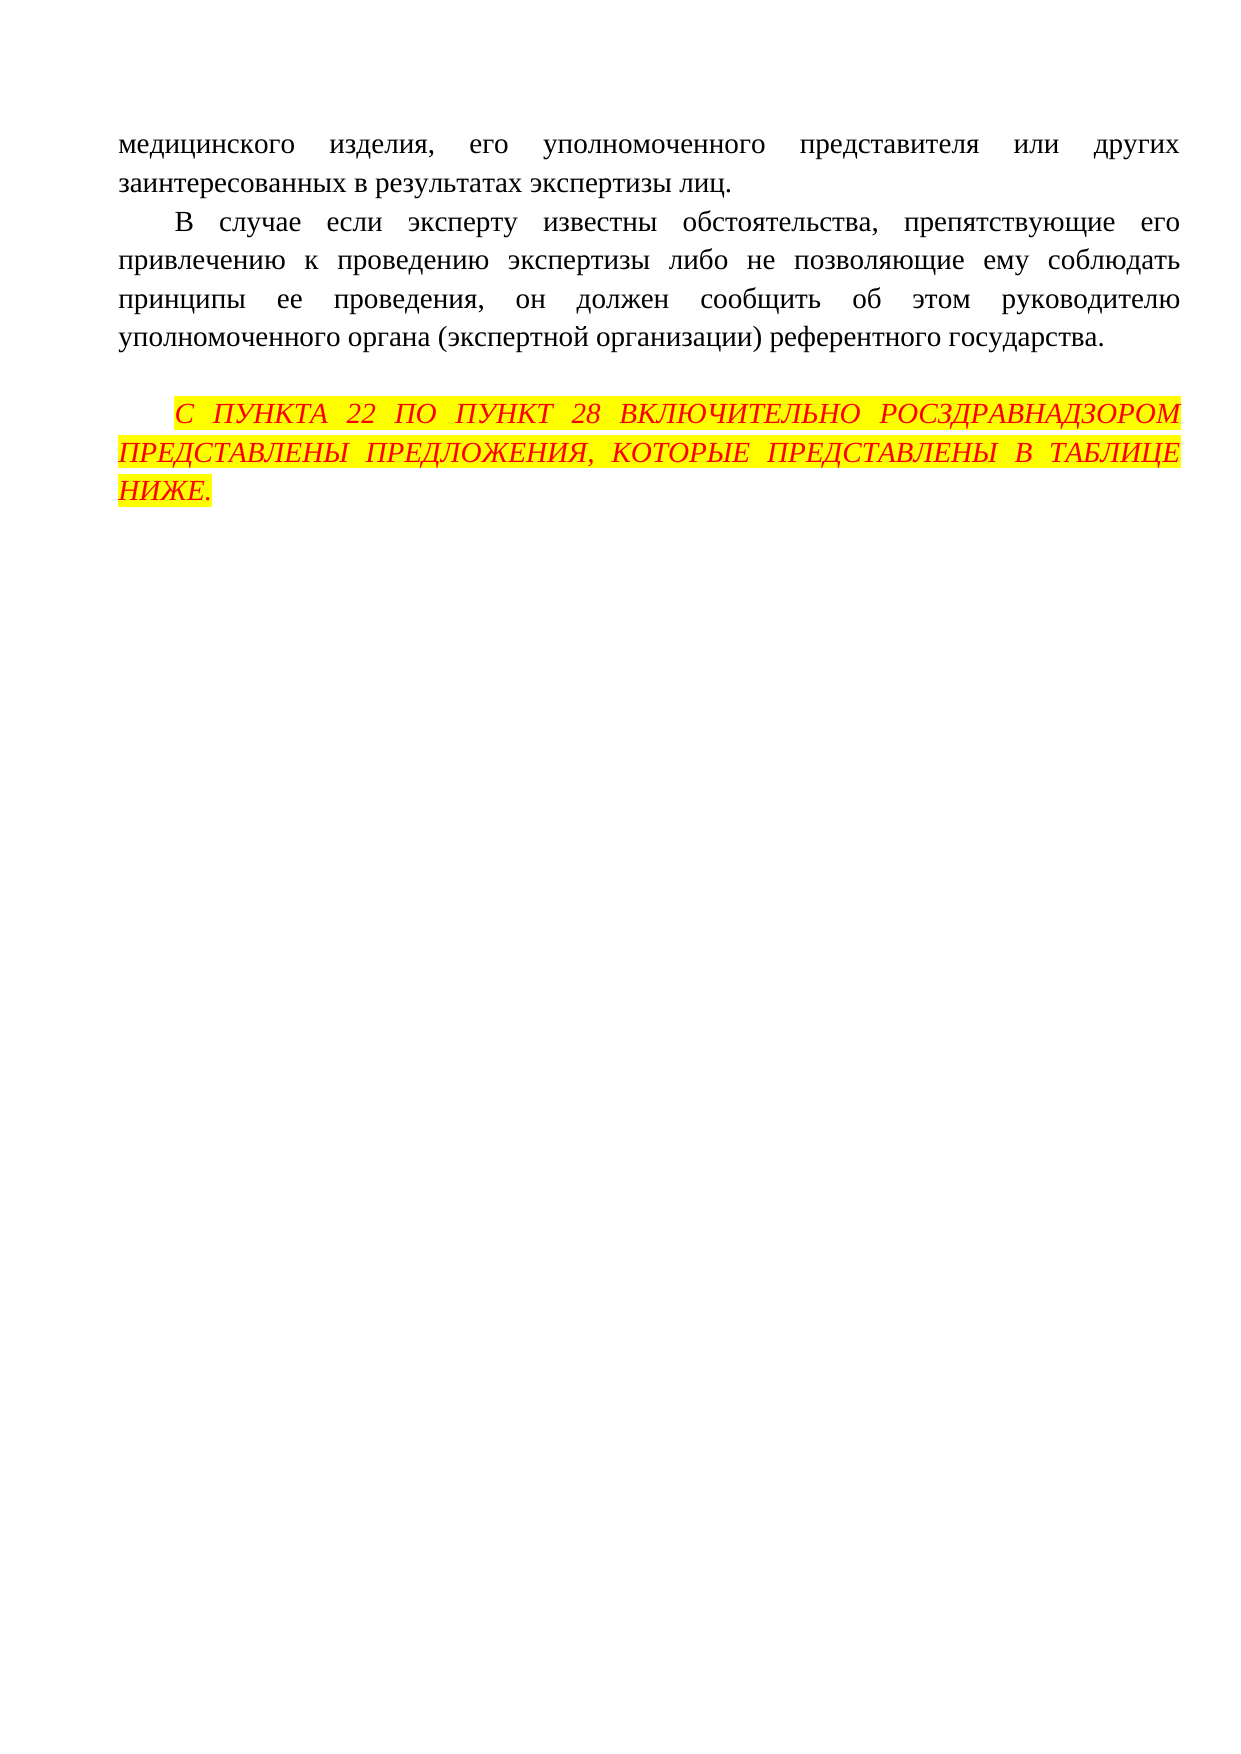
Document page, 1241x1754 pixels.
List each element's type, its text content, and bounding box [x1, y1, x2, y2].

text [118, 127, 1181, 199]
text С ПУНКТА 22 ПО ПУНКТ 28 ВКЛЮЧИТЕЛЬНО РОСЗДРАВНАДЗОРОМ ПРЕДСТАВЛЕНЫ ПРЕДЛОЖЕНИЯ, КОТОРЫЕ ПРЕДСТАВЛЕНЫ В ТАБЛИЦЕ НИЖЕ. [118, 468, 1181, 507]
text С ПУНКТА 22 ПО ПУНКТ 28 ВКЛЮЧИТЕЛЬНО РОСЗДРАВНАДЗОРОМ ПРЕДСТАВЛЕНЫ ПРЕДЛОЖЕНИЯ, КОТОРЫЕ ПРЕДСТАВЛЕНЫ В ТАБЛИЦЕ НИЖЕ. [118, 396, 1181, 435]
text В случае если эксперту известны обстоятельства, препятствующие его привлечению к проведению экспертизы либо не позволяющие ему соблюдать принципы ее проведения, он должен сообщить об этом руководителю уполномоченного органа (экспертной организации) референтного государства. [118, 204, 1181, 353]
